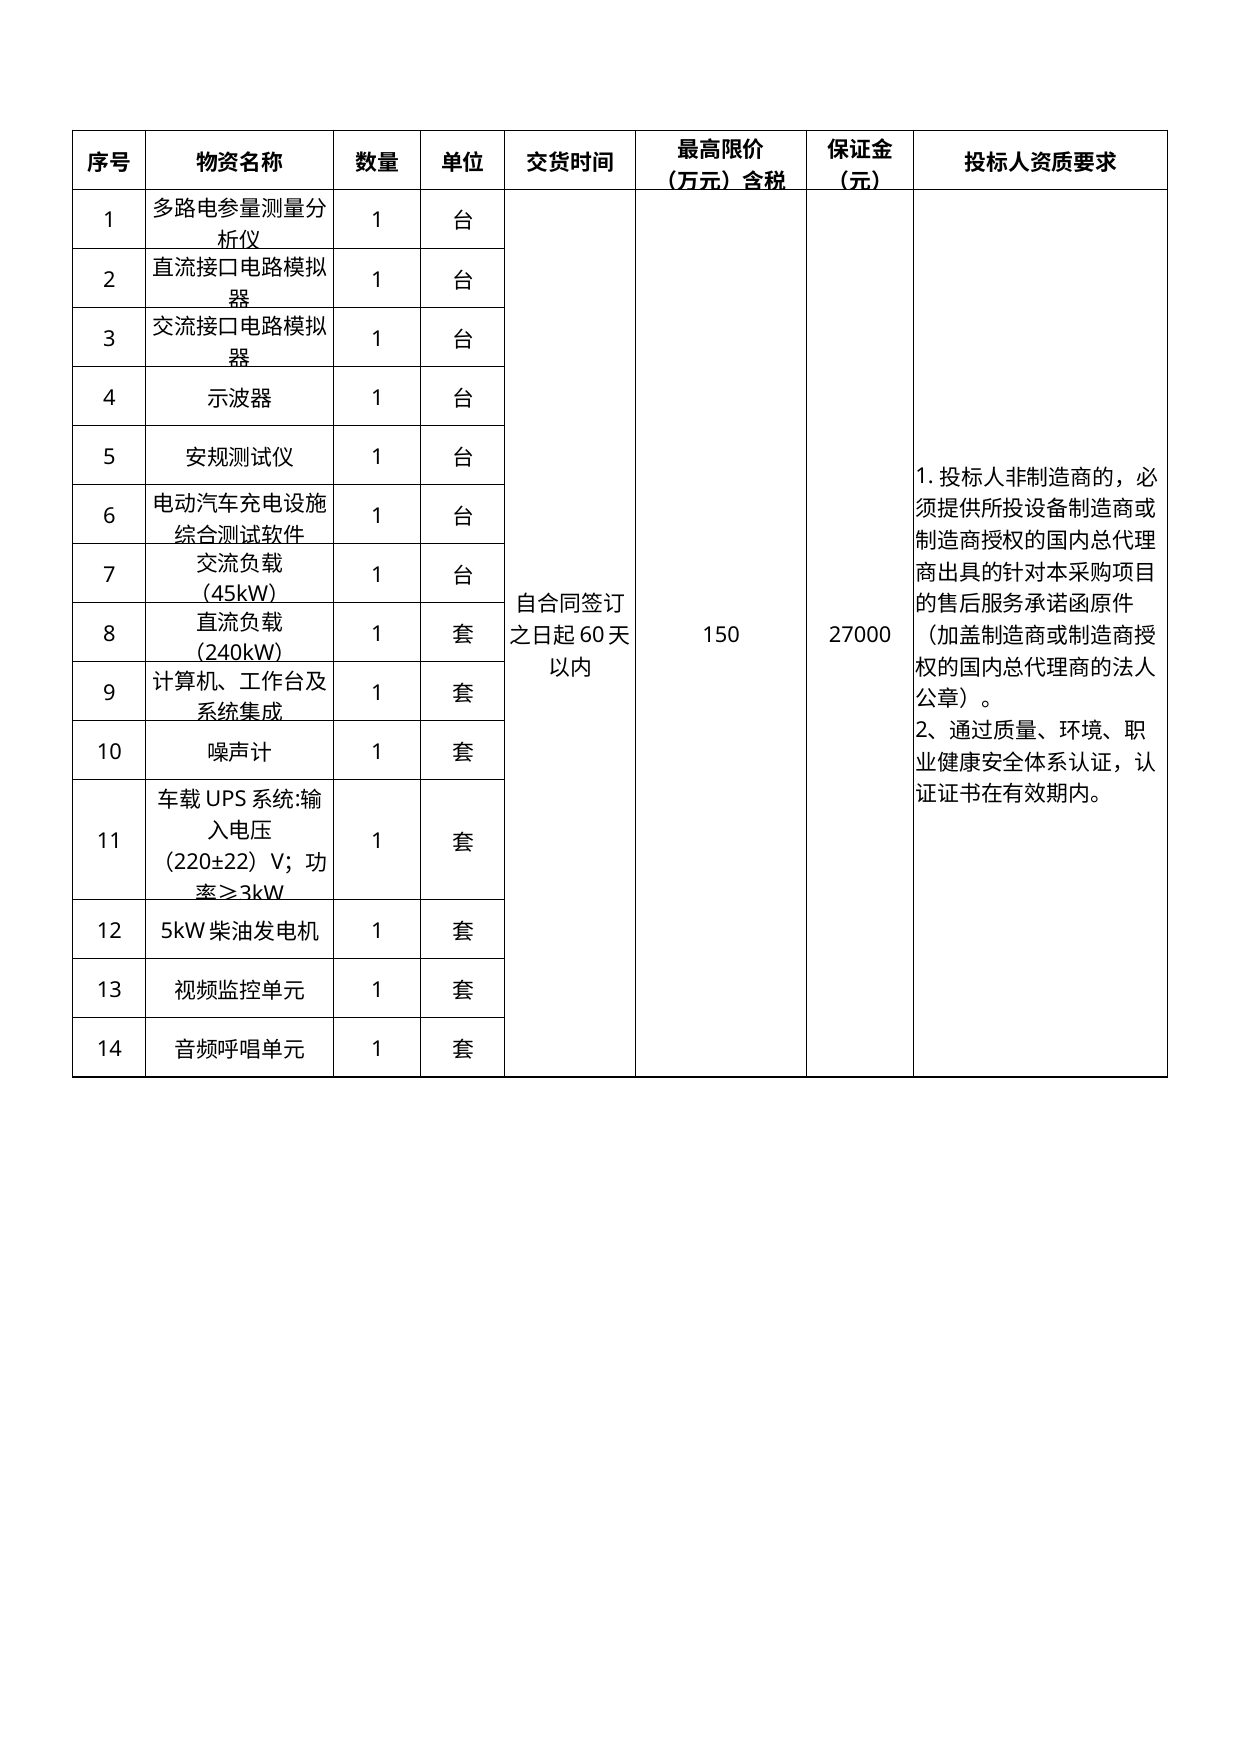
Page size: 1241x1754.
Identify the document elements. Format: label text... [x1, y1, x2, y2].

table_cell 14 [73, 1018, 145, 1076]
table_cell 5kW柴油发电机 [146, 900, 333, 958]
table_cell 1 [334, 900, 420, 958]
table_cell 自合同签订之日起60天以内 [505, 190, 635, 1076]
table_cell 2 [73, 249, 145, 307]
table_cell 直流接口电路模拟器 [146, 249, 333, 307]
table_cell 套 [421, 900, 504, 958]
table_cell 27000 [807, 190, 913, 1076]
table_cell 150 [636, 190, 806, 1076]
table_cell 台 [421, 308, 504, 366]
table_header 单位 [421, 131, 504, 188]
table_cell 交流负载（45kW） [146, 544, 333, 602]
table_cell 1 [334, 959, 420, 1017]
table_cell 1 [334, 1018, 420, 1076]
table_cell 套 [421, 662, 504, 720]
table_header 交货时间 [505, 131, 635, 188]
table_cell 3 [73, 308, 145, 366]
table_cell 台 [421, 485, 504, 543]
table_cell 直流负载（240kW） [146, 603, 333, 661]
table_cell 台 [421, 426, 504, 484]
table_cell 1 [334, 603, 420, 661]
table_cell 1 [334, 308, 420, 366]
table_cell 4 [73, 367, 145, 425]
table_header 投标人资质要求 [914, 131, 1167, 188]
table_cell 1 [334, 485, 420, 543]
table_cell 套 [421, 603, 504, 661]
table_cell 13 [73, 959, 145, 1017]
table_cell 1 [334, 367, 420, 425]
table_cell 1 [334, 662, 420, 720]
table_cell 套 [421, 721, 504, 779]
table_cell 11 [73, 780, 145, 899]
table_cell 台 [421, 190, 504, 248]
table_cell 1 [334, 426, 420, 484]
table_cell 1 [334, 780, 420, 899]
table_cell 1. 投标人非制造商的，必须提供所投设备制造商或制造商授权的国内总代理商出具的针对本采购项目的售后服务承诺函原件（加盖制造商或制造商授权的国内总代理商的法人公章）。 2、通过质量、环境、职业健康安全体系认证，认证证书在有效期内。 [914, 190, 1167, 1076]
table_cell 计算机、工作台及系统集成 [146, 662, 333, 720]
table_cell 台 [421, 249, 504, 307]
table_cell 多路电参量测量分析仪 [146, 190, 333, 248]
table_cell 套 [421, 780, 504, 899]
table_header 保证金（元） [807, 131, 913, 188]
table_header 最高限价 （万元）含税 [636, 131, 806, 188]
table_cell 1 [73, 190, 145, 248]
table_cell 1 [334, 249, 420, 307]
table_cell 1 [334, 544, 420, 602]
table_header 数量 [334, 131, 420, 188]
table_cell 台 [421, 367, 504, 425]
table_cell 1 [334, 721, 420, 779]
table_header 物资名称 [146, 131, 333, 188]
table_cell 10 [73, 721, 145, 779]
table_cell 视频监控单元 [146, 959, 333, 1017]
table_cell 套 [421, 1018, 504, 1076]
table_cell 台 [421, 544, 504, 602]
table_cell 交流接口电路模拟器 [146, 308, 333, 366]
table_cell 8 [73, 603, 145, 661]
table_cell 安规测试仪 [146, 426, 333, 484]
table_cell 套 [421, 959, 504, 1017]
table_cell 示波器 [146, 367, 333, 425]
table_cell 5 [73, 426, 145, 484]
table_cell 音频呼唱单元 [146, 1018, 333, 1076]
table_cell 1 [334, 190, 420, 248]
table_cell 7 [73, 544, 145, 602]
table_header 序号 [73, 131, 145, 188]
table_cell 车载UPS系统:输入电压（220±22）V；功率≥3kW [146, 780, 333, 899]
table_cell 6 [73, 485, 145, 543]
table_cell 电动汽车充电设施综合测试软件 [146, 485, 333, 543]
table_cell 12 [73, 900, 145, 958]
table_cell 噪声计 [146, 721, 333, 779]
table_cell 9 [73, 662, 145, 720]
